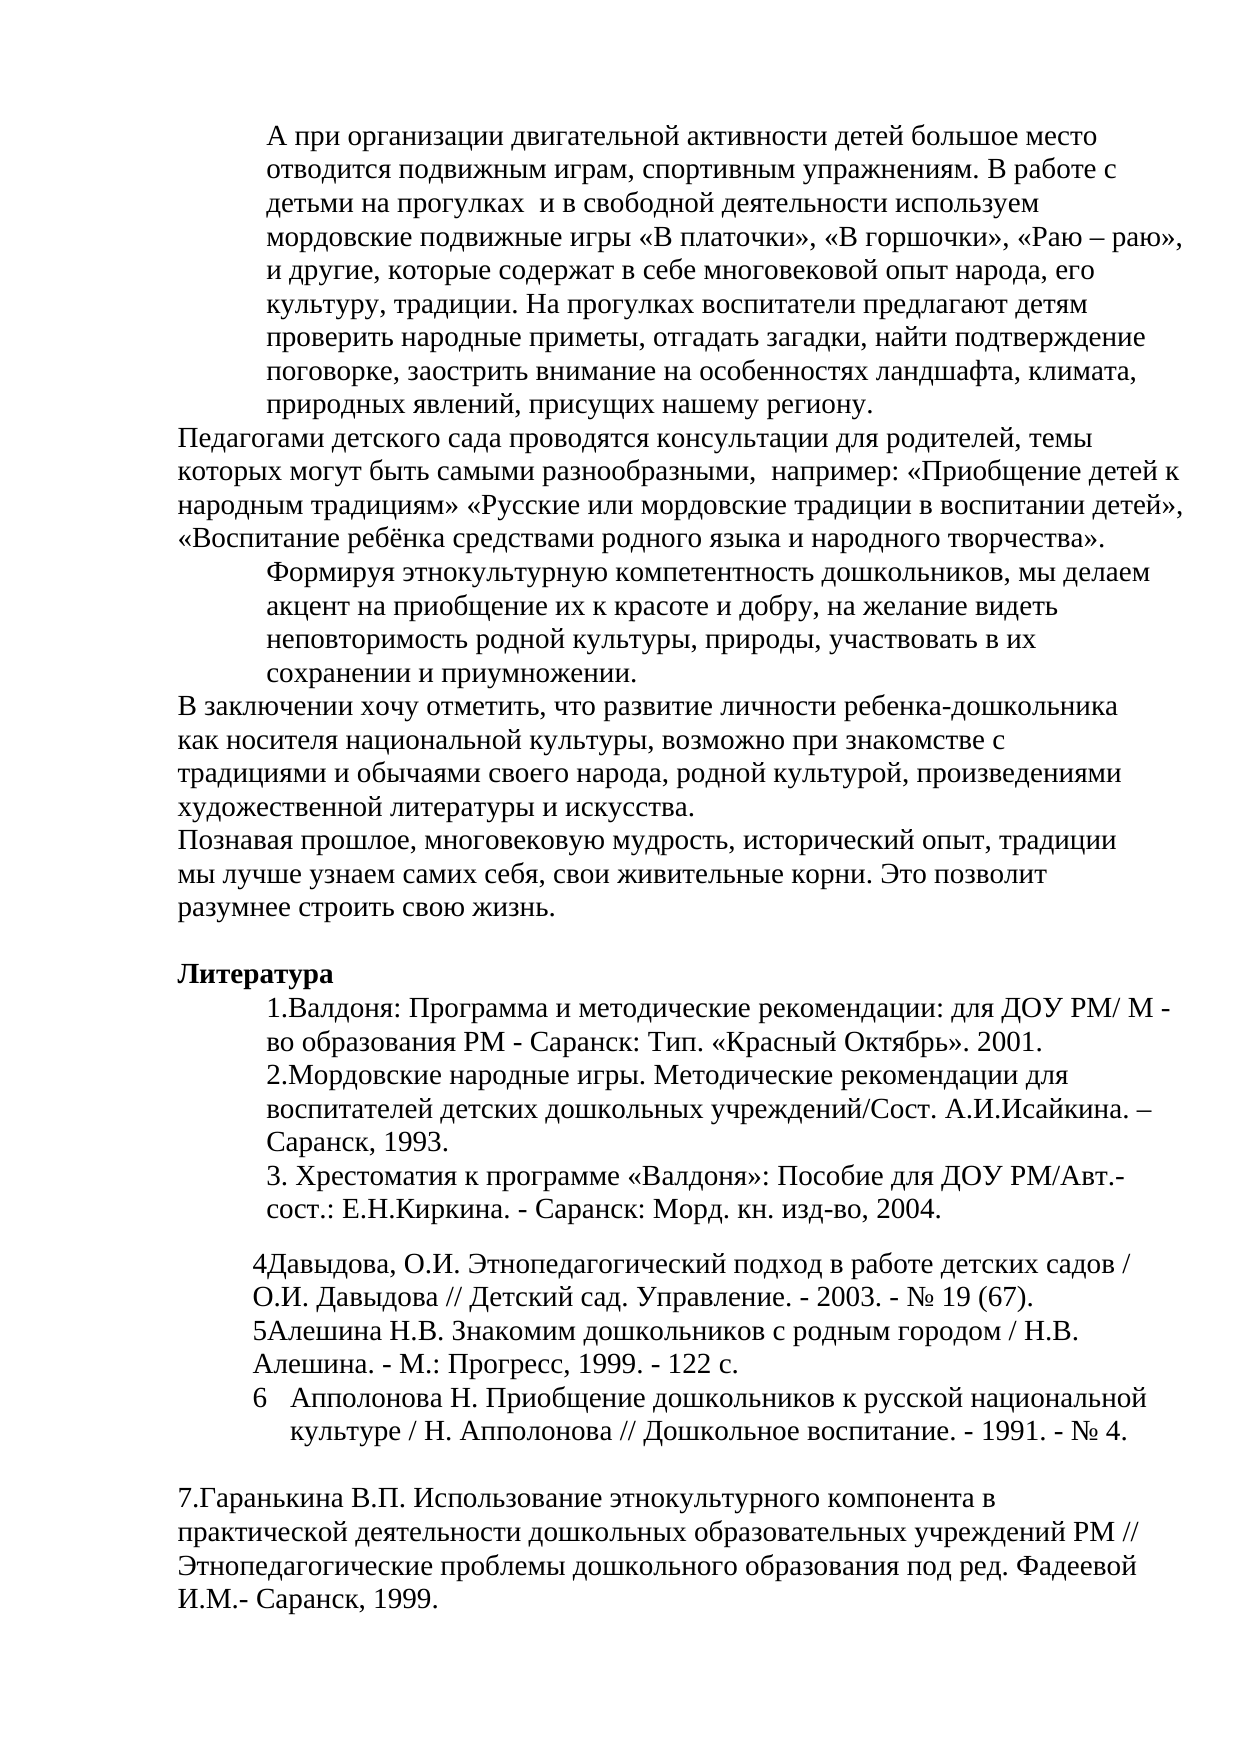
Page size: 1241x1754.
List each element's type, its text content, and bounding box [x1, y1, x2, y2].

text А при организации двигательной активности детей большое место отводится подвижным играм, спортивным упражнениям. В работе с детьми на прогулках и в свободной деятельности используем мордовские подвижные игры «В платочки», «В горшочки», «Раю – раю», и другие, которые содержат в себе многовековой опыт народа, его культуру, традиции. На прогулках воспитатели предлагают детям проверить народные приметы, отгадать загадки, найти подтверждение поговорке, заострить внимание на особенностях ландшафта, климата, природных явлений, присущих нашему региону. [266, 118, 1185, 420]
text В заключении хочу отметить, что развитие личности ребенка-дошкольника как носителя национальной культуры, возможно при знакомстве с традициями и обычаями своего народа, родной культурой, произведениями художественной литературы и искусства. [177, 688, 1152, 822]
text Педагогами детского сада проводятся консультации для родителей, темы которых могут быть самыми разнообразными, например: «Приобщение детей к народным традициям» «Русские или мордовские традиции в воспитании детей», «Воспитание ребёнка средствами родного языка и народного творчества». [177, 420, 1185, 554]
text Литература [177, 957, 1185, 990]
text 7.Гаранькина В.П. Использование этнокультурного компонента в практической деятельности дошкольных образовательных учреждений РМ // Этнопедагогические проблемы дошкольного образования под ред. Фадеевой И.М.- Саранск, 1999. [177, 1481, 1152, 1615]
text Формируя этнокультурную компетентность дошкольников, мы делаем акцент на приобщение их к красоте и добру, на желание видеть неповторимость родной культуры, природы, участвовать в их сохранении и приумножении. [266, 554, 1185, 688]
text 2.Мордовские народные игры. Методические рекомендации для воспитателей детских дошкольных учреждений/Сост. А.И.Исайкина. – Саранск, 1993. [266, 1057, 1185, 1158]
text 5Алешина Н.В. Знакомим дошкольников с родным городом / Н.В. Алешина. - М.: Прогресс, 1999. - 122 с. [252, 1313, 1152, 1380]
list Апполонова Н. Приобщение дошкольников к русской национальной культуре / Н. Апполонова // Дошкольное воспитание. - 1991. - № 4. [252, 1380, 1152, 1447]
text Познавая прошлое, многовековую мудрость, исторический опыт, традиции мы лучше узнаем самих себя, свои живительные корни. Это позволит разумнее строить свою жизнь. [177, 822, 1152, 923]
text 3. Хрестоматия к программе «Валдоня»: Пособие для ДОУ РМ/Авт.- сост.: Е.Н.Киркина. - Саранск: Морд. кн. изд-во, 2004. [266, 1158, 1185, 1225]
text 1.Валдоня: Программа и методические рекомендации: для ДОУ РМ/ М - во образования РМ - Саранск: Тип. «Красный Октябрь». 2001. [266, 990, 1185, 1057]
text 4Давыдова, О.И. Этнопедагогический подход в работе детских садов / О.И. Давыдова // Детский сад. Управление. - 2003. - № 19 (67). [252, 1246, 1152, 1313]
